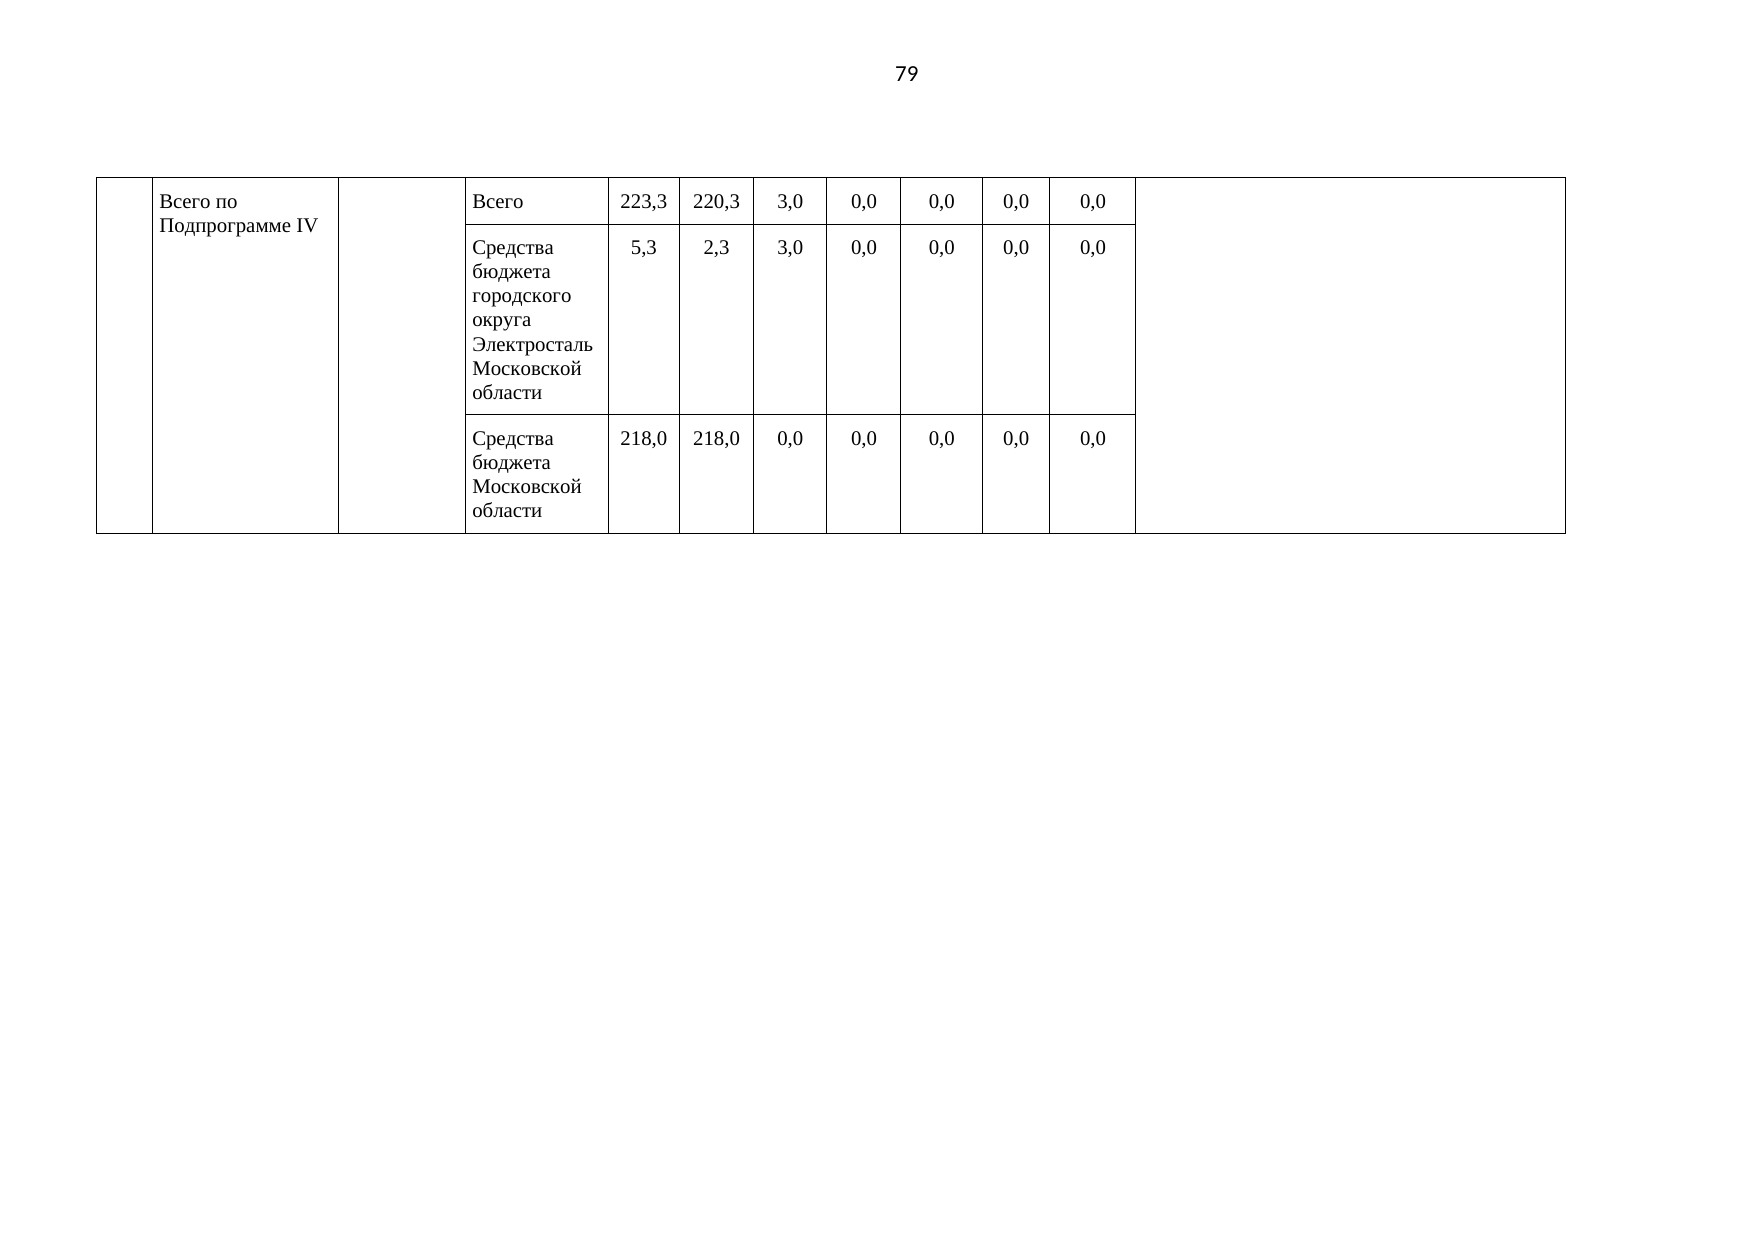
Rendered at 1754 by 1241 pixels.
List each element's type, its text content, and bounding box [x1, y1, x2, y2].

table_cell 0,0 [827, 178, 900, 223]
table_cell 5,3 [609, 225, 679, 414]
table_cell 0,0 [827, 225, 900, 414]
table_cell 0,0 [1050, 178, 1135, 223]
table_cell 0,0 [901, 225, 982, 414]
table_cell 0,0 [1050, 415, 1135, 533]
table_cell [1136, 178, 1565, 533]
table_cell 0,0 [983, 415, 1049, 533]
table_cell [97, 178, 152, 533]
table_cell 218,0 [609, 415, 679, 533]
table_cell 2,3 [680, 225, 753, 414]
table_cell 3,0 [754, 225, 826, 414]
table_cell 0,0 [901, 178, 982, 223]
table_cell [339, 178, 465, 533]
table_cell Средства бюджета Московской области [466, 415, 608, 533]
table_cell 3,0 [754, 178, 826, 223]
table_cell 0,0 [1050, 225, 1135, 414]
table_cell 0,0 [754, 415, 826, 533]
table_cell 218,0 [680, 415, 753, 533]
table_cell 0,0 [901, 415, 982, 533]
table_cell 0,0 [983, 225, 1049, 414]
table_cell 0,0 [983, 178, 1049, 223]
table_cell Всего [466, 178, 608, 223]
table_cell 223,3 [609, 178, 679, 223]
table_cell Всего по Подпрограмме IV [153, 178, 338, 533]
table_cell 220,3 [680, 178, 753, 223]
table_cell 0,0 [827, 415, 900, 533]
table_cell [466, 225, 608, 414]
